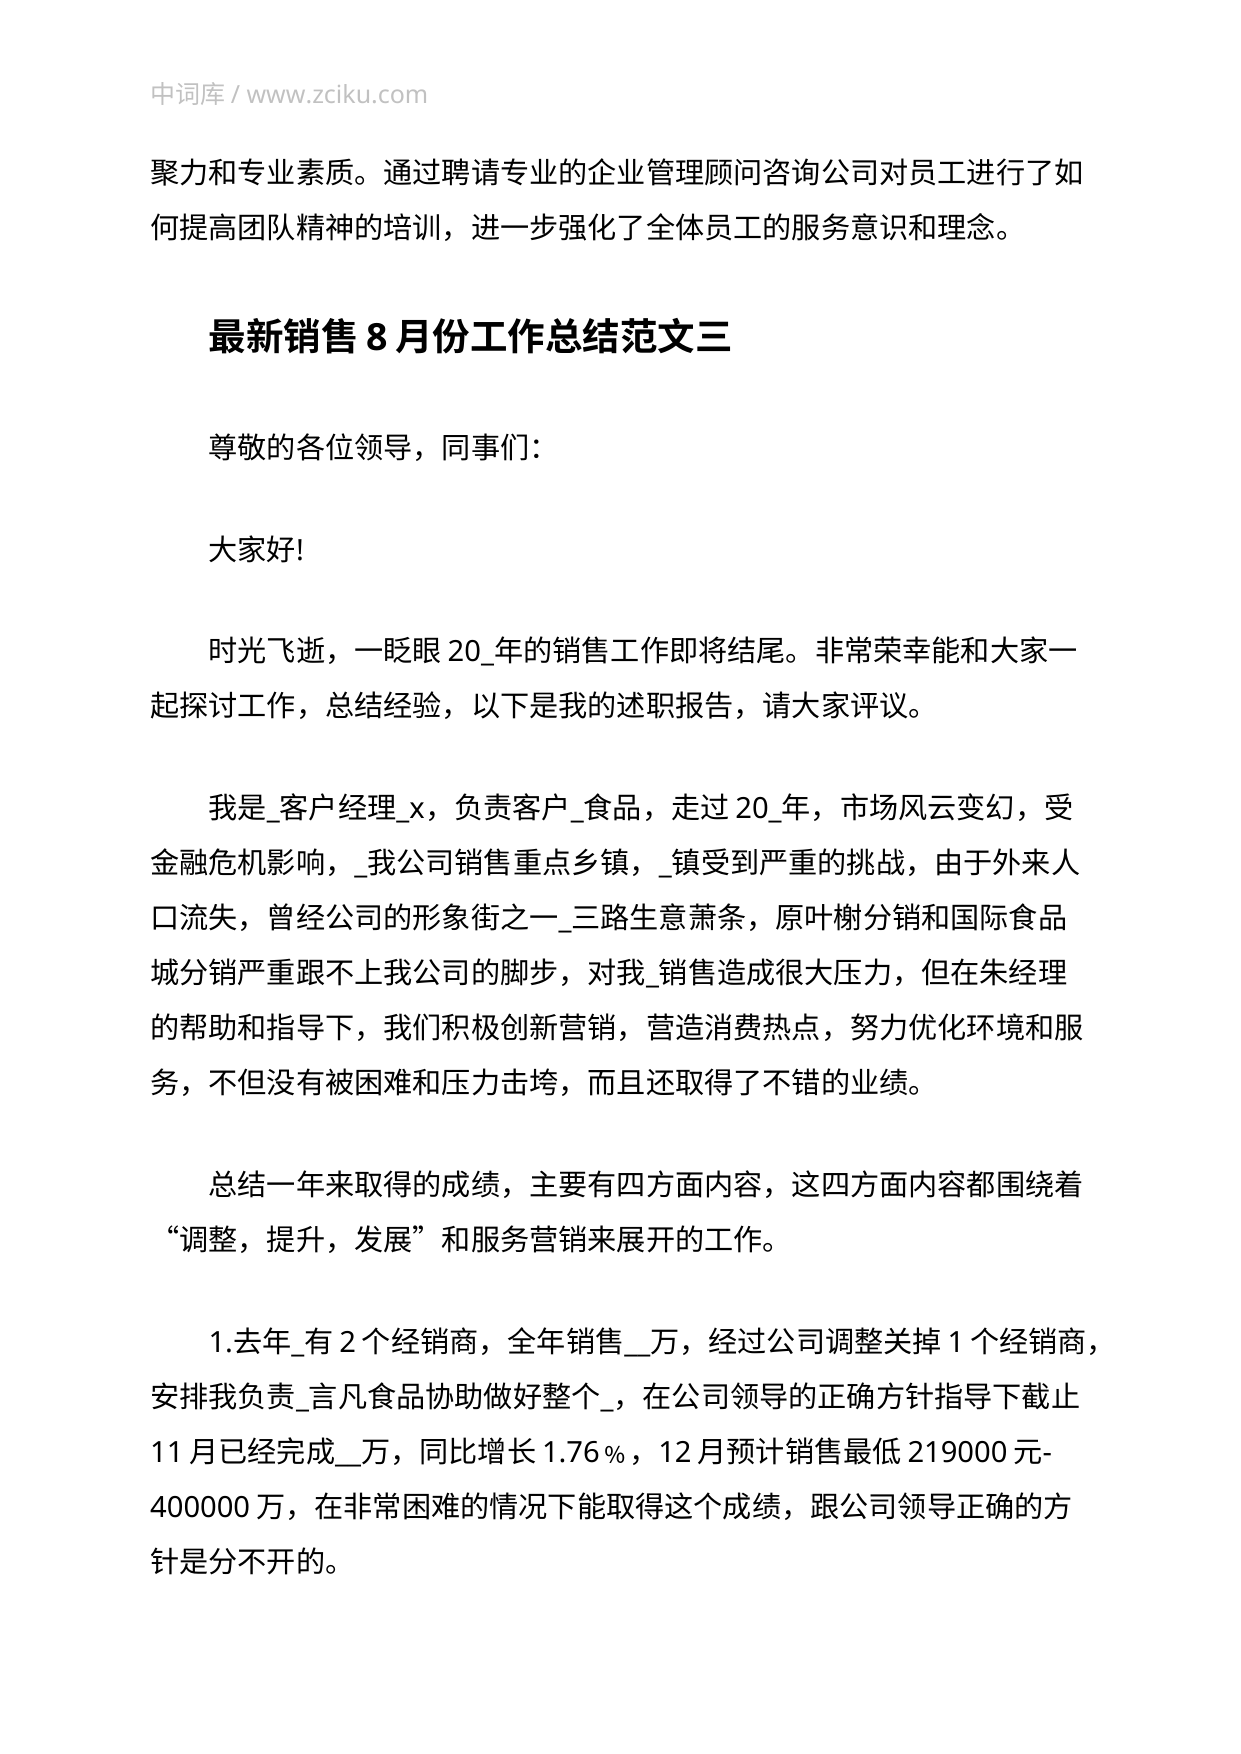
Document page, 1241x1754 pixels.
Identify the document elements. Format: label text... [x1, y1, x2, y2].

text 1.去年_有2个经销商，全年销售__万，经过公司调整关掉1个经销商，安排我负责_言凡食品协助做好整个_，在公司领导的正确方针指导下截止11月已经完成__万，同比增长1.76﹪，12月预计销售最低219000元-400000万，在非常困难的情况下能取得这个成绩，跟公司领导正确的方针是分不开的。 [150, 1318, 1090, 1580]
text 我是_客户经理_x，负责客户_食品，走过20_年，市场风云变幻，受金融危机影响，_我公司销售重点乡镇，_镇受到严重的挑战，由于外来人口流失，曾经公司的形象街之一_三路生意萧条，原叶榭分销和国际食品城分销严重跟不上我公司的脚步，对我_销售造成很大压力，但在朱经理的帮助和指导下，我们积极创新营销，营造消费热点，努力优化环境和服务，不但没有被困难和压力击垮，而且还取得了不错的业绩。 [150, 785, 1090, 1102]
text 尊敬的各位领导，同事们： [150, 424, 1090, 467]
text 最新销售8月份工作总结范文三 [150, 307, 1090, 361]
text 总结一年来取得的成绩，主要有四方面内容，这四方面内容都围绕着“调整，提升，发展”和服务营销来展开的工作。 [150, 1161, 1090, 1259]
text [150, 150, 1090, 247]
text 大家好! [150, 526, 1090, 568]
text 时光飞逝，一眨眼20_年的销售工作即将结尾。非常荣幸能和大家一起探讨工作，总结经验，以下是我的述职报告，请大家评议。 [150, 628, 1090, 725]
